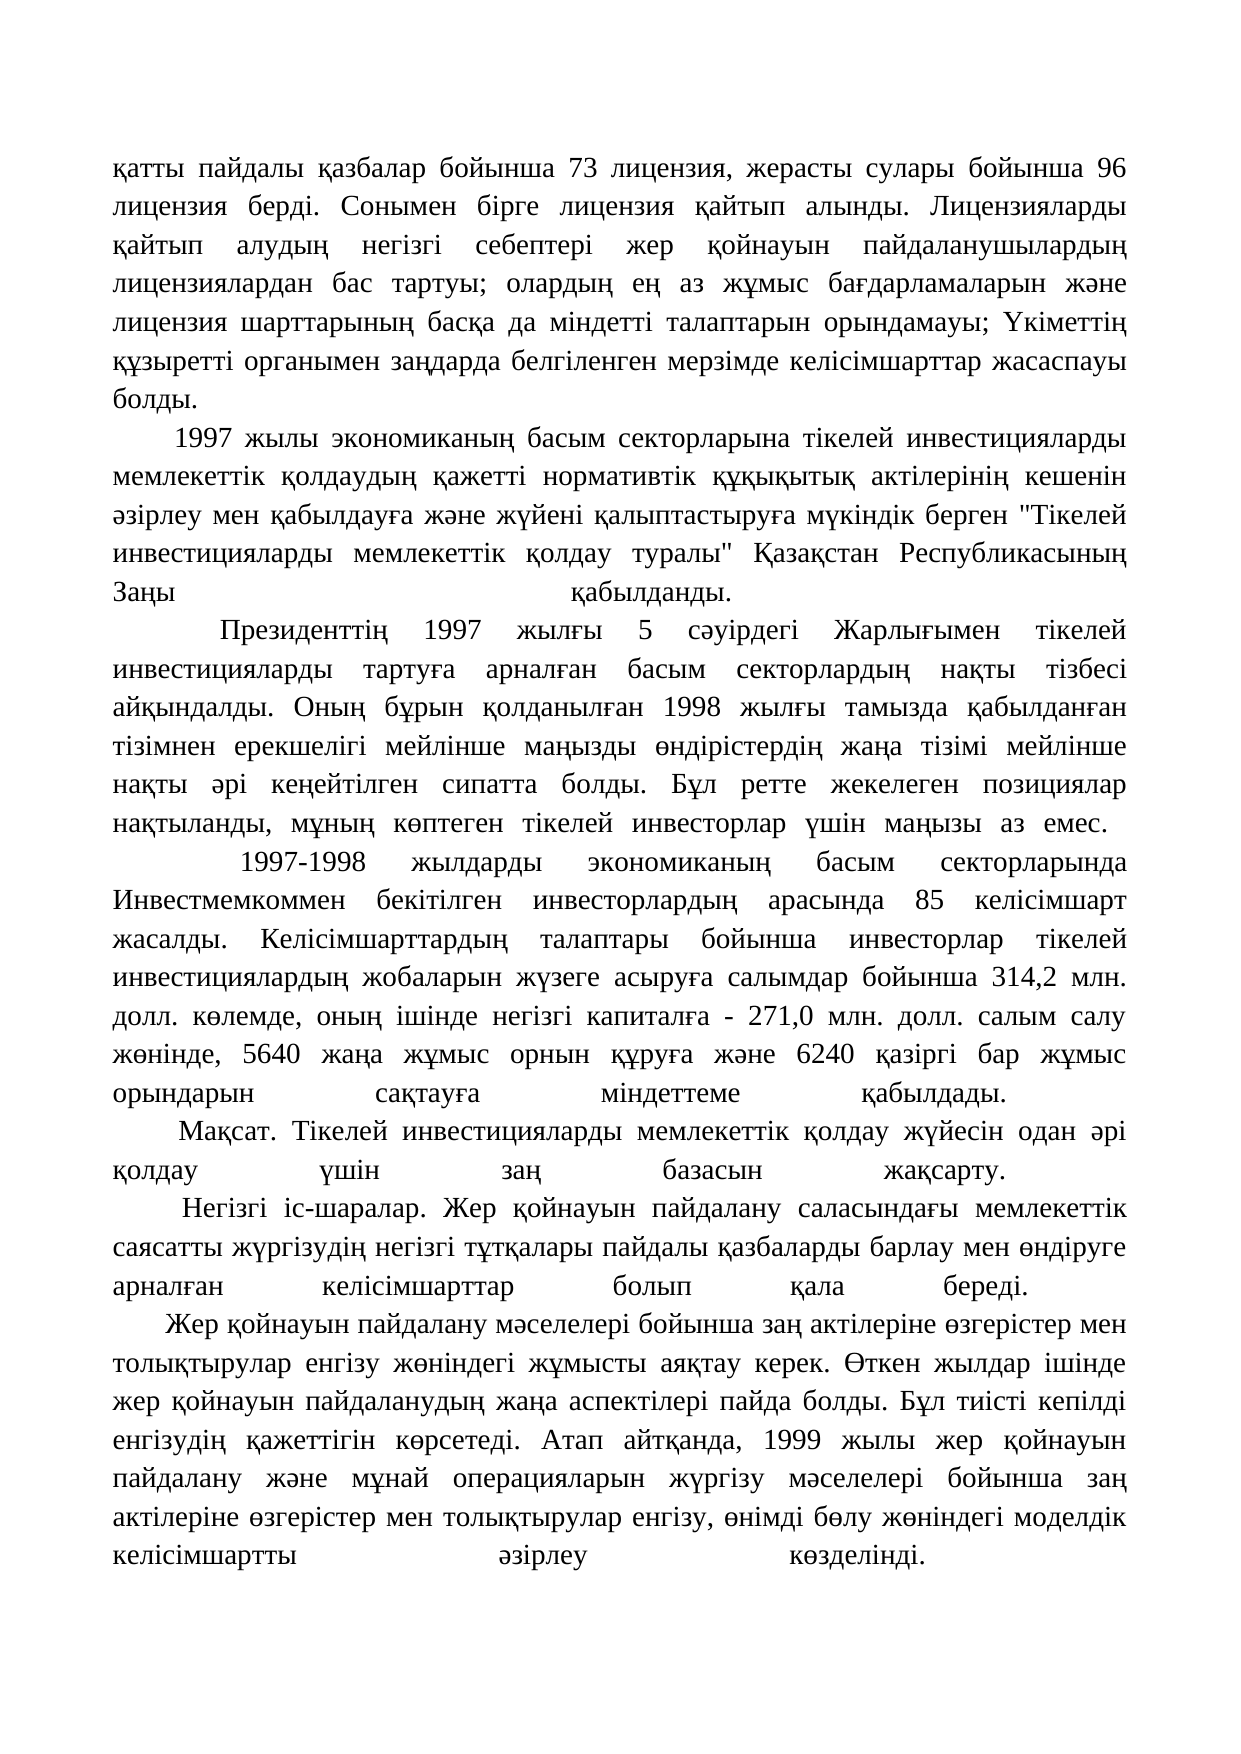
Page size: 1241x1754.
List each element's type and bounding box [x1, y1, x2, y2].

text [112, 150, 1128, 1571]
